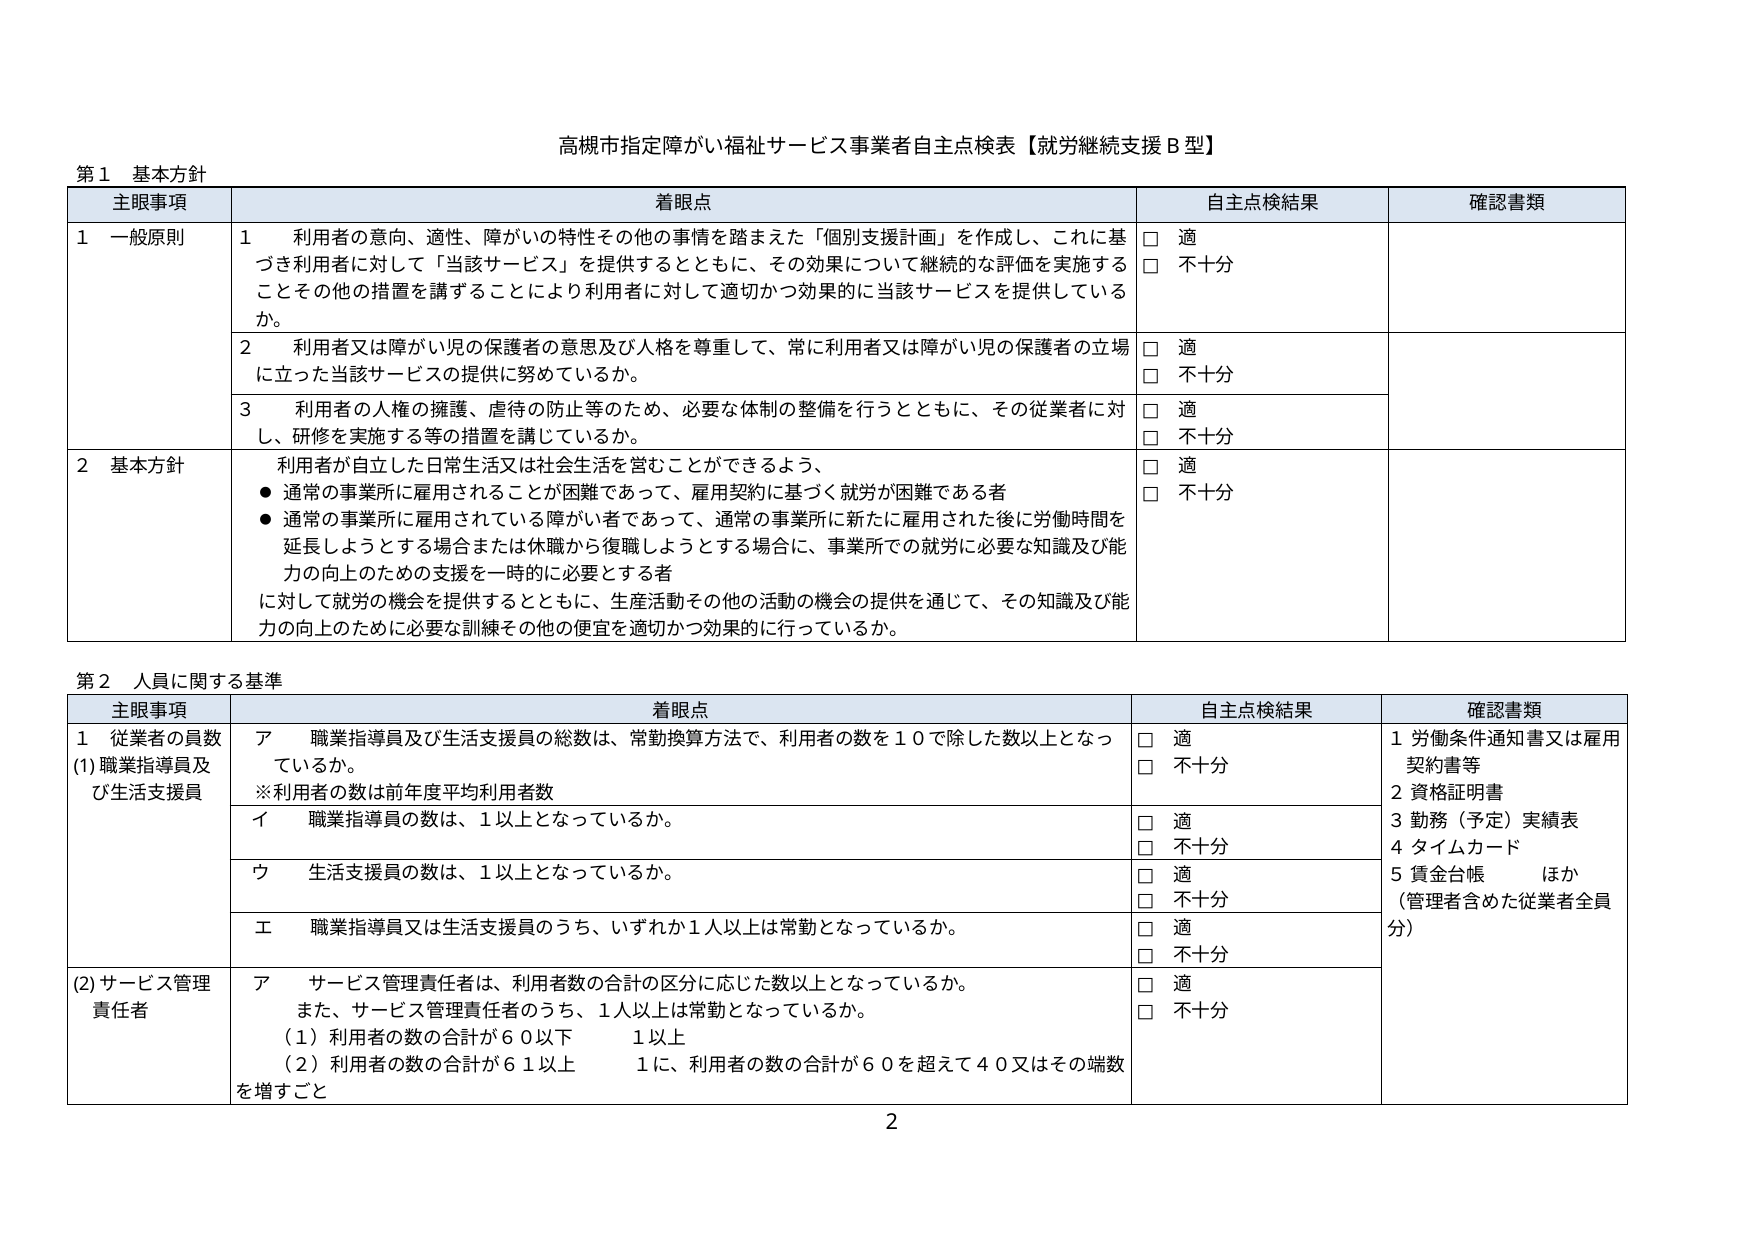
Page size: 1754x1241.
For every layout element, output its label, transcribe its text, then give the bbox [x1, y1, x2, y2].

text 高槻市指定障がい福祉サービス事業者自主点検表【就労継続支援B型】 [77, 129, 1707, 159]
table_cell ア 職業指導員及び生活支援員の総数は、常勤換算方法で、利用者の数を１０で除した数以上となっているか。 ※利用者の数は前年度平均利用者数 [231, 724, 1131, 805]
table_cell □ 適 □ 不十分 [1132, 806, 1381, 858]
table_header 自主点検結果 [1132, 695, 1381, 723]
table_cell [231, 968, 1131, 1104]
table_cell ３ 利用者の人権の擁護、虐待の防止等のため、必要な体制の整備を行うとともに、その従業者に対し、研修を実施する等の措置を講じているか。 [232, 395, 1136, 449]
table_cell □ 適 □ 不十分 [1132, 860, 1381, 912]
table_header 確認書類 [1389, 188, 1625, 222]
table_cell ２ 利用者又は障がい児の保護者の意思及び人格を尊重して、常に利用者又は障がい児の保護者の立場に立った当該サービスの提供に努めているか。 [232, 333, 1136, 394]
table_cell １ 労働条件通知書又は雇用契約書等 ２ 資格証明書 ３ 勤務（予定）実績表 ４ タイムカード ５ 賃金台帳 ほか （管理者含めた従業者全員分） [1382, 724, 1627, 1104]
table_cell [1389, 333, 1625, 449]
table_header 着眼点 [232, 188, 1136, 222]
table_header 自主点検結果 [1137, 188, 1388, 222]
table_cell [1389, 223, 1625, 332]
table_cell (2) サービス管理 責任者 [68, 968, 230, 1104]
table_header 着眼点 [231, 695, 1131, 723]
text 第１ 基本方針 [77, 159, 1707, 186]
table_cell 利用者が自立した日常生活又は社会生活を営むことができるよう、 通常の事業所に雇用されることが困難であって、雇用契約に基づく就労が困難である者 通常の事業所に雇用されている障がい者であって、通常の事業所に新たに雇用された後に労働時間を延長しようとする場合または休職から復職しようとする場合に、事業所での就労に必要な知識及び能力の向上のための支援を一時的に必要とする者 に対して就労の機会を提供するとともに、生産活動その他の活動の機会の提供を通じて、その知識及び能力の向上のために必要な訓練その他の便宜を適切かつ効果的に行っているか。 [232, 450, 1136, 641]
table_cell □ 適 □ 不十分 [1132, 724, 1381, 805]
table_header 確認書類 [1382, 695, 1627, 723]
table_cell [1389, 450, 1625, 641]
text 第２ 人員に関する基準 [77, 667, 1707, 694]
table_cell イ 職業指導員の数は、１以上となっているか。 [231, 806, 1131, 858]
table_cell □ 適 □ 不十分 [1132, 913, 1381, 967]
table_cell １ 従業者の員数 (1) 職業指導員及 び生活支援員 [68, 724, 230, 967]
table_cell １ 利用者の意向、適性、障がいの特性その他の事情を踏まえた「個別支援計画」を作成し、これに基づき利用者に対して「当該サービス」を提供するとともに、その効果について継続的な評価を実施することその他の措置を講ずることにより利用者に対して適切かつ効果的に当該サービスを提供しているか。 [232, 223, 1136, 332]
table_cell □ 適 □ 不十分 [1137, 450, 1388, 641]
table_cell １ 一般原則 [68, 223, 231, 449]
table_cell ウ 生活支援員の数は、１以上となっているか。 [231, 860, 1131, 912]
table_cell □ 適 □ 不十分 [1132, 968, 1381, 1104]
table_header 主眼事項 [68, 695, 230, 723]
table_cell □ 適 □ 不十分 [1137, 395, 1388, 449]
table_cell エ 職業指導員又は生活支援員のうち、いずれか１人以上は常勤となっているか。 [231, 913, 1131, 967]
table_header 主眼事項 [68, 188, 231, 222]
table_cell □ 適 □ 不十分 [1137, 333, 1388, 394]
table_cell ２ 基本方針 [68, 450, 231, 641]
table_cell □ 適 □ 不十分 [1137, 223, 1388, 332]
